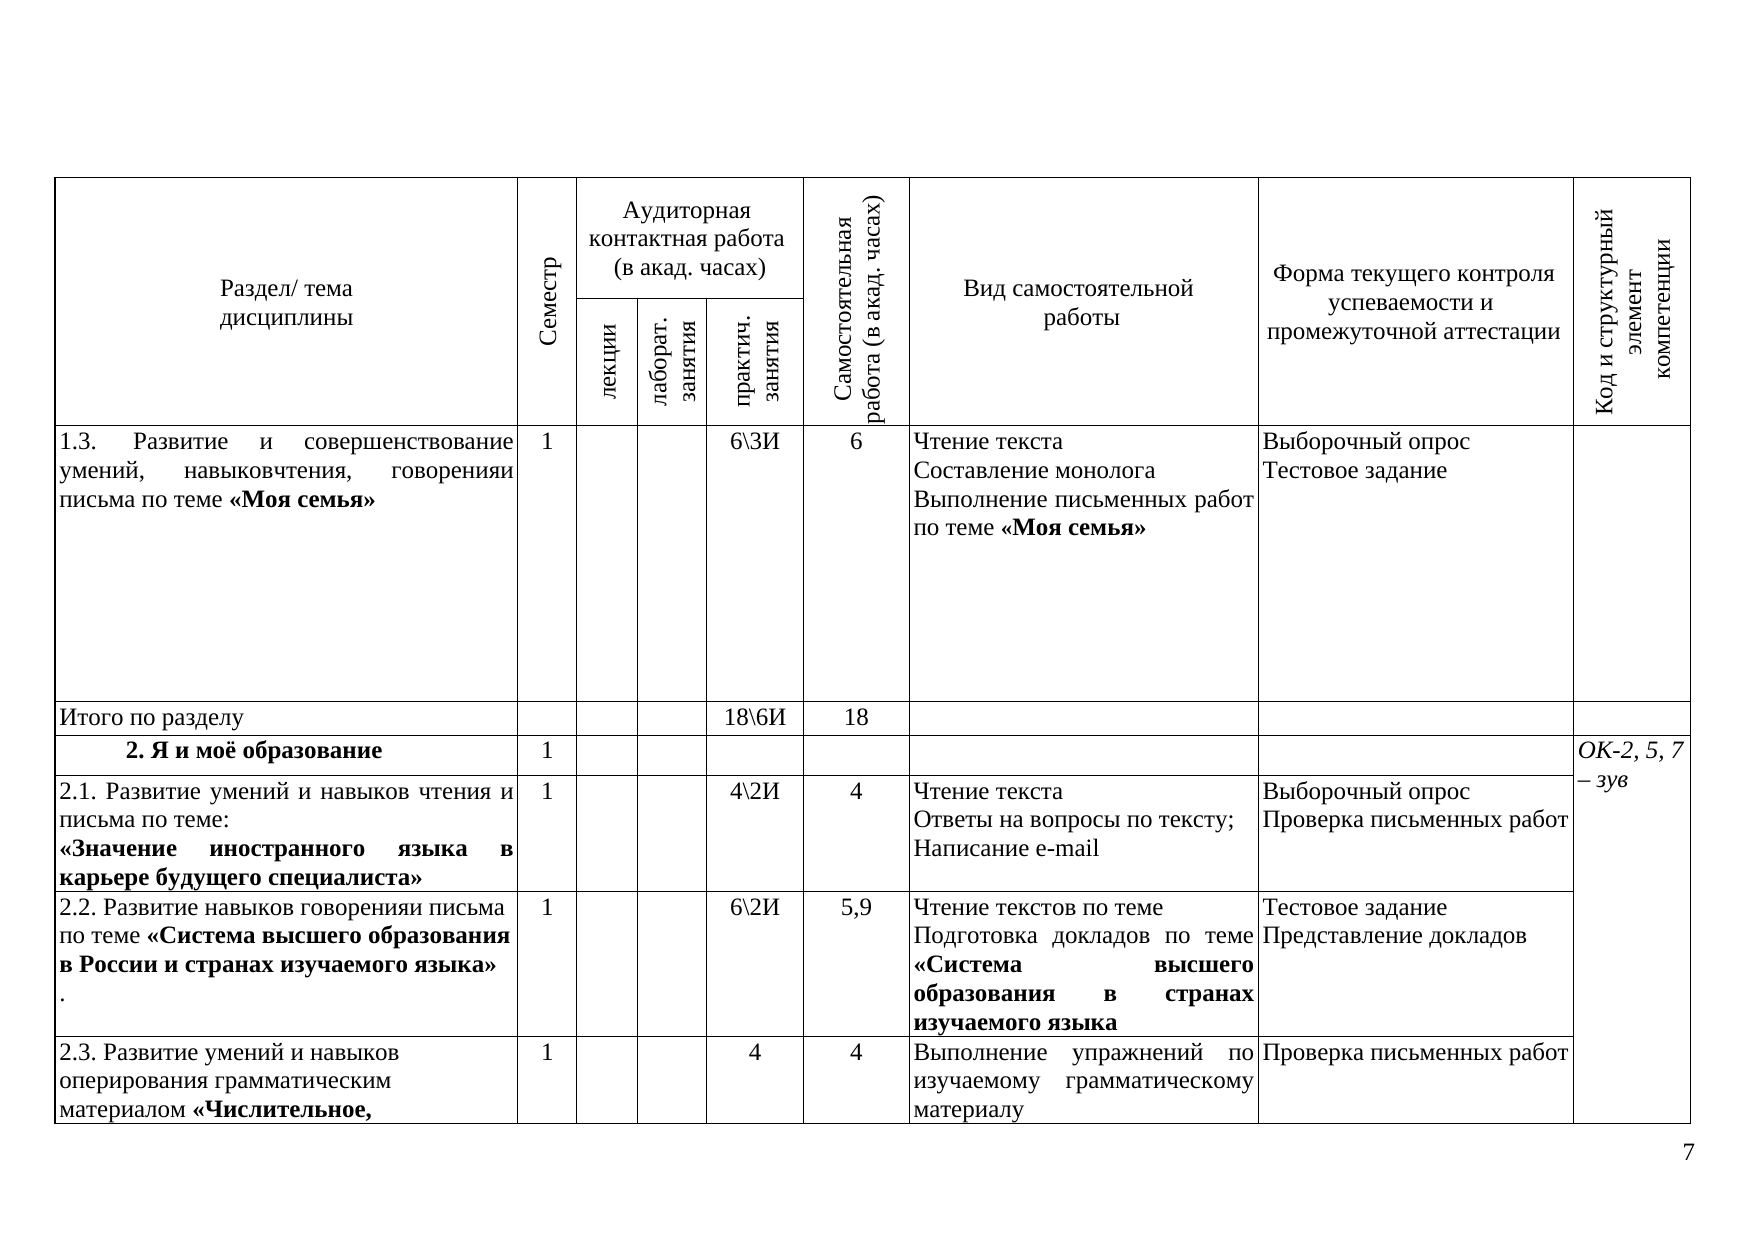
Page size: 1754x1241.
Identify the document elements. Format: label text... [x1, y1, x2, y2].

table_cell 1 [518, 892, 576, 1036]
table_cell 18\6И [707, 702, 803, 734]
table_cell Выполнение упражнений по изучаемому грамматическому материалу [910, 1037, 1258, 1123]
table_cell 1 [518, 776, 576, 891]
table_cell Выборочный опрос Проверка письменных работ [1259, 776, 1573, 891]
table_cell [804, 736, 909, 775]
table_cell лаборат. занятия [638, 299, 706, 425]
table_header Аудиторная контактная работа (в акад. часах) [577, 178, 803, 298]
table_cell 2. Я и моё образование [56, 736, 517, 775]
table_cell [638, 892, 706, 1036]
table_cell 1.3. Развитие и совершенствование умений, навыковчтения, говоренияи письма по теме «Моя семья» [56, 426, 517, 701]
table_cell 18 [804, 702, 909, 734]
table_header Код и структурный элемент компетенции [1574, 178, 1690, 425]
table_cell 1 [518, 736, 576, 775]
table_cell [577, 736, 637, 775]
table_cell 6\3И [707, 426, 803, 701]
table_cell Итого по разделу [56, 702, 517, 734]
table_cell [518, 702, 576, 734]
table_cell 4 [707, 1037, 803, 1123]
table_cell Чтение текста Составление монолога Выполнение письменных работ по теме «Моя семья» [910, 426, 1258, 701]
table_cell 4 [804, 1037, 909, 1123]
table_cell [910, 702, 1258, 734]
table_cell Чтение текста Ответы на вопросы по тексту; Написание e-mail [910, 776, 1258, 891]
table_cell [1259, 736, 1573, 775]
table_cell 6 [804, 426, 909, 701]
table_header Вид самостоятельной работы [910, 178, 1258, 425]
table_cell 5,9 [804, 892, 909, 1036]
table_cell [707, 736, 803, 775]
table_cell [577, 892, 637, 1036]
table_cell 1 [518, 426, 576, 701]
table_cell [1259, 702, 1573, 734]
table_cell [638, 776, 706, 891]
table_cell [910, 736, 1258, 775]
table_cell [638, 736, 706, 775]
table_cell [577, 776, 637, 891]
table_header Форма текущего контроля успеваемости и промежуточной аттестации [1259, 178, 1573, 425]
table_cell 2.1. Развитие умений и навыков чтения и письма по теме: «Значение иностранного языка в карьере будущего специалиста» [56, 776, 517, 891]
table_cell Выборочный опрос Тестовое задание [1259, 426, 1573, 701]
table_cell [1574, 702, 1690, 734]
table_cell [638, 702, 706, 734]
table_cell [577, 1037, 637, 1123]
table_header Раздел/ тема дисциплины [56, 178, 517, 425]
table_header Семестр [518, 178, 576, 425]
table_cell [577, 426, 637, 701]
table_cell 6\2И [707, 892, 803, 1036]
table_cell 2.3. Развитие умений и навыков оперирования грамматическим материалом «Числительное, местоимение и его виды» [56, 1037, 517, 1123]
table_cell [638, 426, 706, 701]
table_cell лекции [577, 299, 637, 425]
table_cell ОК-2, 5, 7 – зув [1574, 736, 1690, 1123]
table_cell Проверка письменных работ [1259, 1037, 1573, 1123]
table_cell [638, 1037, 706, 1123]
table_cell 2.2. Развитие навыков говоренияи письма по теме «Система высшего образования в России и странах изучаемого языка» . [56, 892, 517, 1036]
table_cell 4\2И [707, 776, 803, 891]
table_cell Чтение текстов по теме Подготовка докладов по теме «Система высшего образования в странах изучаемого языка [910, 892, 1258, 1036]
table_header Самостоятельная работа (в акад. часах) [804, 178, 909, 425]
table_cell [577, 702, 637, 734]
table_cell 1 [518, 1037, 576, 1123]
table_cell практич. занятия [707, 299, 803, 425]
table_cell Тестовое задание Представление докладов [1259, 892, 1573, 1036]
table_cell 4 [804, 776, 909, 891]
